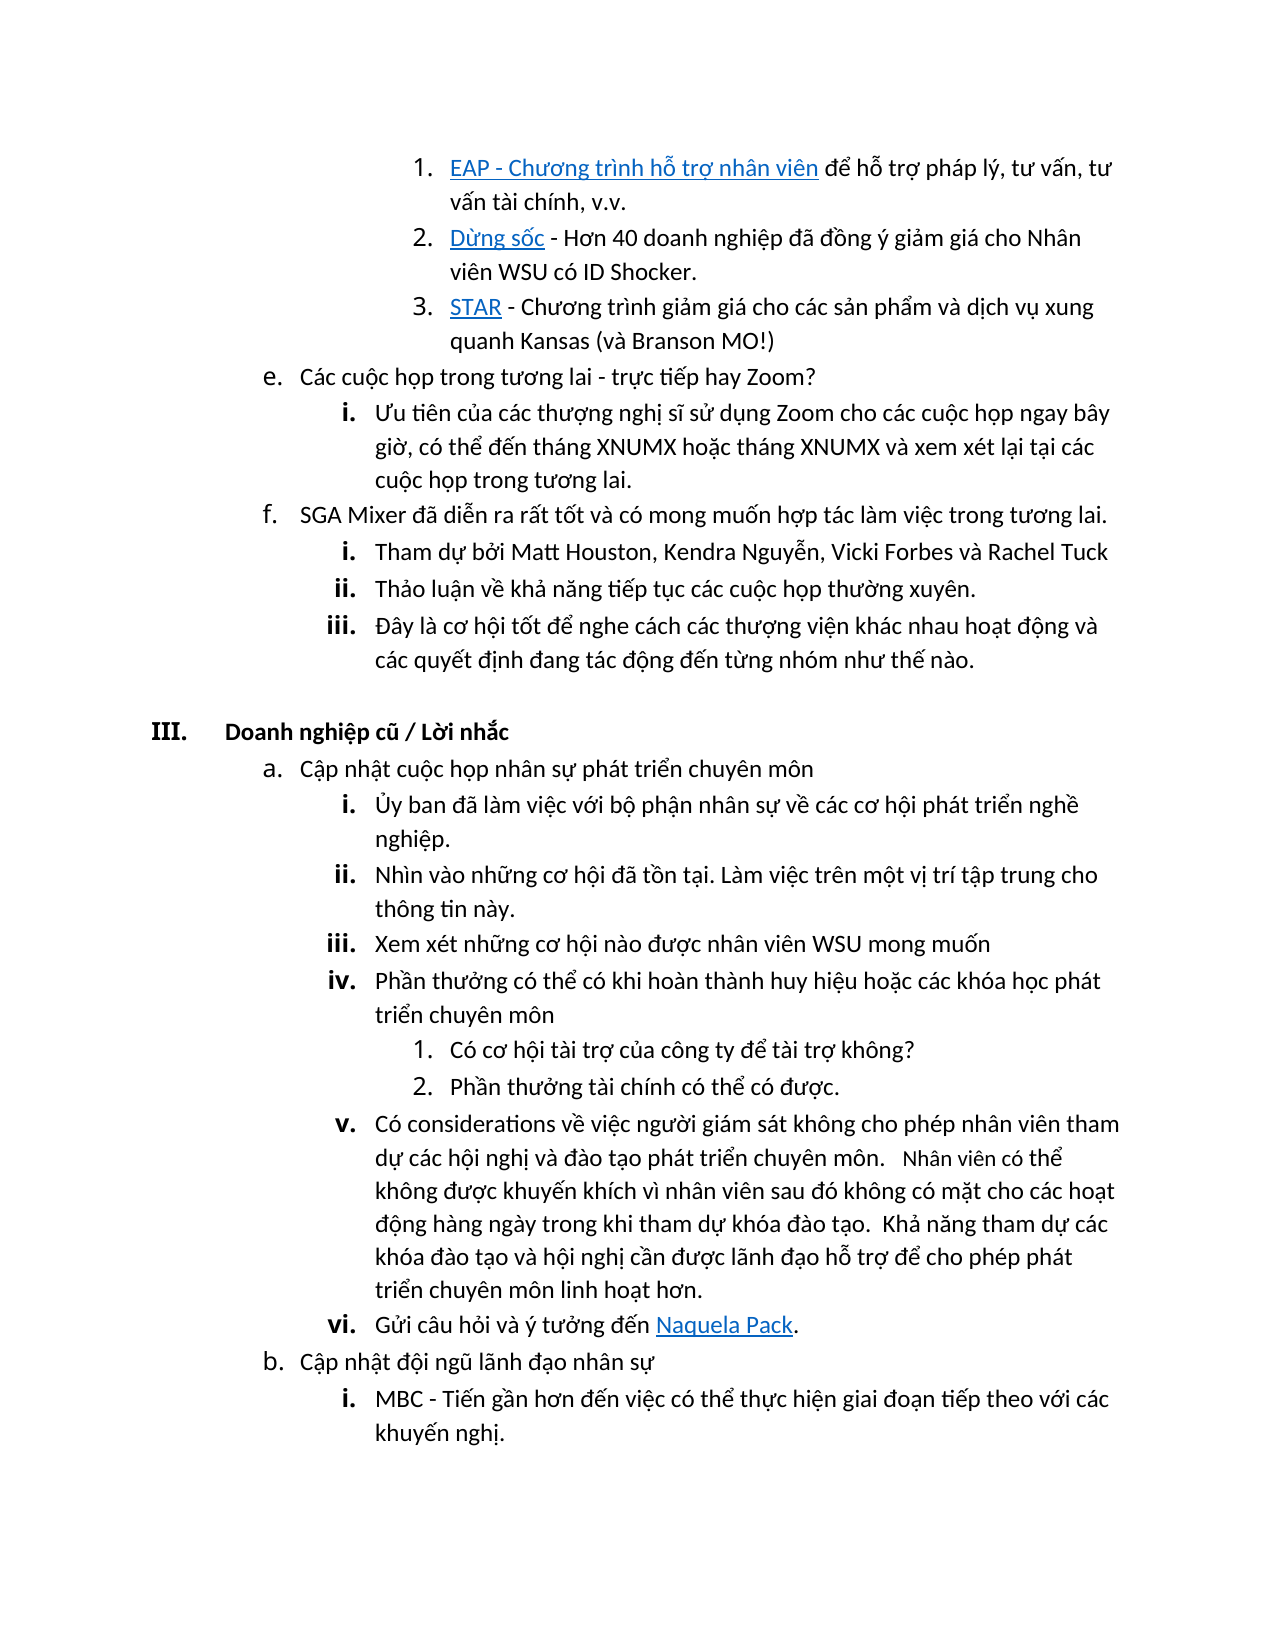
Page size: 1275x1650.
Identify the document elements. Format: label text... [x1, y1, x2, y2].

list Dừng sốc - Hơn 40 doanh nghiệp đã đồng ý giảm giá cho Nhân viên WSU có ID Shocker. [412, 219, 1125, 286]
list Phần thưởng có thể có khi hoàn thành huy hiệu hoặc các khóa học phát triển chuyên môn [356, 963, 1125, 1030]
list Cập nhật đội ngũ lãnh đạo nhân sự [262, 1343, 1125, 1377]
list Có considerations về việc người giám sát không cho phép nhân viên tham dự các hội nghị và đào tạo phát triển chuyên môn. Nhân viên có thể không được khuyến khích vì nhân viên sau đó không có mặt cho các hoạt động hàng ngày trong khi tham dự khóa đào tạo. Khả năng tham dự các khóa đào tạo và hội nghị cần được lãnh đạo hỗ trợ để cho phép phát triển chuyên môn linh hoạt hơn. [356, 1106, 1125, 1304]
list SGA Mixer đã diễn ra rất tốt và có mong muốn hợp tác làm việc trong tương lai. [262, 497, 1125, 531]
list Nhìn vào những cơ hội đã tồn tại. Làm việc trên một vị trí tập trung cho thông tin này. [356, 857, 1125, 923]
list Tham dự bởi Matt Houston, Kendra Nguyễn, Vicki Forbes và Rachel Tuck [356, 534, 1125, 568]
list EAP - Chương trình hỗ trợ nhân viên để hỗ trợ pháp lý, tư vấn, tư vấn tài chính, v.v. [412, 150, 1125, 217]
list Các cuộc họp trong tương lai - trực tiếp hay Zoom? [262, 358, 1125, 392]
list Có cơ hội tài trợ của công ty để tài trợ không? [412, 1032, 1125, 1066]
list STAR - Chương trình giảm giá cho các sản phẩm và dịch vụ xung quanh Kansas (và Branson MO!) [412, 289, 1125, 356]
list Ưu tiên của các thượng nghị sĩ sử dụng Zoom cho các cuộc họp ngay bây giờ, có thể đến tháng XNUMX hoặc tháng XNUMX và xem xét lại tại các cuộc họp trong tương lai. [356, 395, 1125, 495]
list Cập nhật cuộc họp nhân sự phát triển chuyên môn [262, 750, 1125, 784]
list Thảo luận về khả năng tiếp tục các cuộc họp thường xuyên. [356, 571, 1125, 605]
list Xem xét những cơ hội nào được nhân viên WSU mong muốn [356, 926, 1125, 960]
list Gửi câu hỏi và ý tưởng đến Naquela Pack. [356, 1307, 1125, 1341]
list Doanh nghiệp cũ / Lời nhắc [187, 714, 1125, 748]
list Ủy ban đã làm việc với bộ phận nhân sự về các cơ hội phát triển nghề nghiệp. [356, 787, 1125, 854]
list Đây là cơ hội tốt để nghe cách các thượng viện khác nhau hoạt động và các quyết định đang tác động đến từng nhóm như thế nào. [356, 607, 1125, 674]
list Phần thưởng tài chính có thể có được. [412, 1069, 1125, 1103]
list MBC - Tiến gần hơn đến việc có thể thực hiện giai đoạn tiếp theo với các khuyến nghị. [356, 1380, 1125, 1447]
